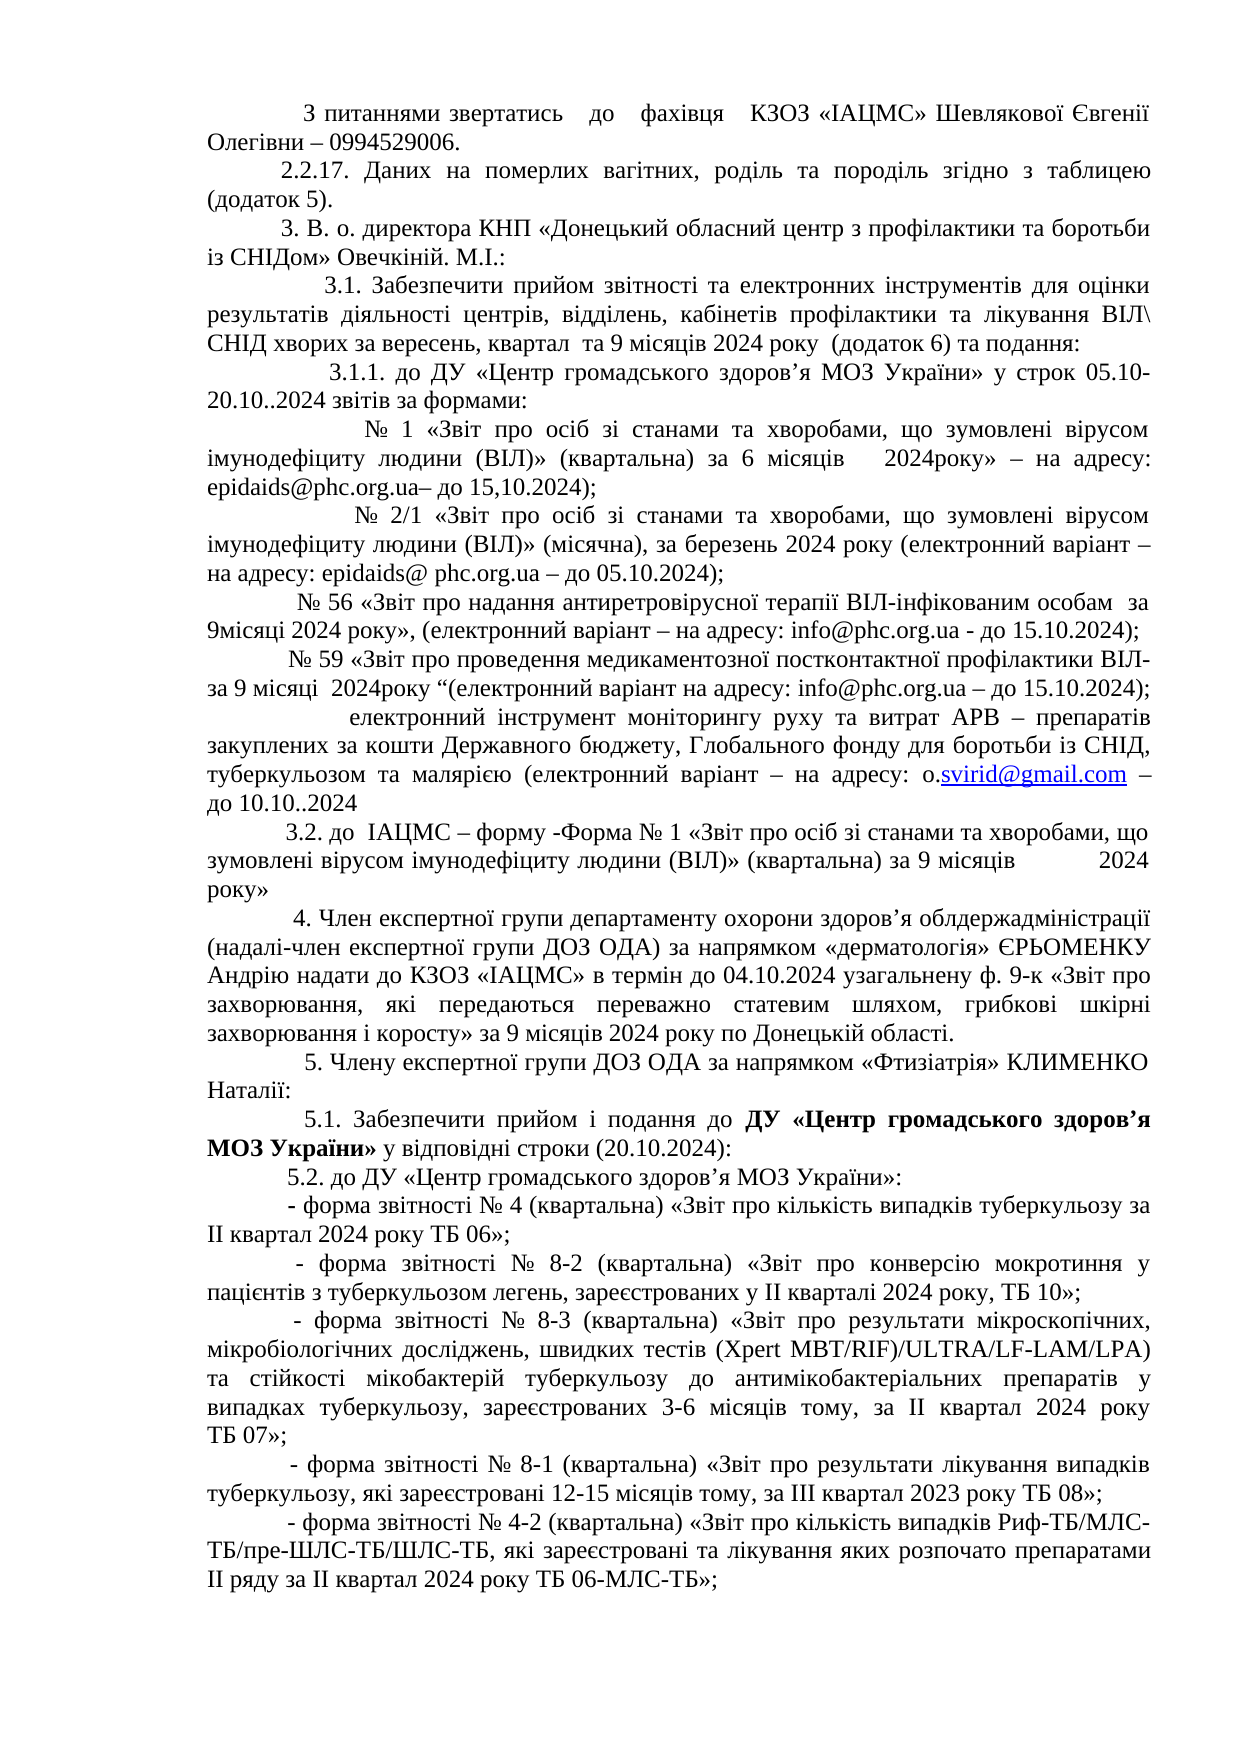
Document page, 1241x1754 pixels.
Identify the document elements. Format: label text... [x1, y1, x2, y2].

text № 59 «Звіт про проведення медикаментозної постконтактної профілактики ВІЛ- за 9 місяці 2024року “(електронний варіант на адресу: info@phc.org.ua – до 15.10.2024); [207, 644, 1152, 702]
text 3.2. до ІАЦМС – форму -Форма № 1 «Звіт про осіб зі станами та хворобами, що зумовлені вірусом імунодефіциту людини (ВІЛ)» (квартальна) за 9 місяців 2024 року» [207, 817, 1152, 903]
text 5.1. Забезпечити прийом і подання до ДУ «Центр громадського здоров’я МОЗ України» у відповідні строки (20.10.2024): [207, 1104, 1152, 1162]
text електронний інструмент моніторингу руху та витрат АРВ – препаратів закуплених за кошти Державного бюджету, Глобального фонду для боротьби із СНІД, туберкульозом та малярією (електронний варіант – на адресу: o.svirid@gmail.com – до 10.10..2024 [207, 702, 1152, 817]
text 5. Члену експертної групи ДОЗ ОДА за напрямком «Фтизіатрія» КЛИМЕНКО Наталії: [207, 1047, 1152, 1104]
text 2.2.17. Даних на померлих вагітних, роділь та породіль згідно з таблицею (додаток 5). [207, 155, 1152, 213]
text - форма звітності № 8-2 (квартальна) «Звіт про конверсію мокротиння у пацієнтів з туберкульозом легень, зареєстрованих у ІІ кварталі 2024 року, ТБ 10»; [207, 1248, 1152, 1305]
text - форма звітності № 8-3 (квартальна) «Звіт про результати мікроскопічних, мікробіологічних досліджень, швидких тестів (Хреrt МВТ/RIF)/ULTRA/LF-LAM/LPA) та стійкості мікобактерій туберкульозу до антимікобактеріальних препаратів у випадках туберкульозу, зареєстрованих 3-6 місяців тому, за ІІ квартал 2024 року ТБ 07»; [207, 1305, 1152, 1449]
text № 2/1 «Звіт про осіб зі станами та хворобами, що зумовлені вірусом імунодефіциту людини (ВІЛ)» (місячна), за березень 2024 року (електронний варіант – на адресу: epidaids@ phc.org.ua – до 05.10.2024); [207, 500, 1152, 587]
text 3. В. о. директора КНП «Донецький обласний центр з профілактики та боротьби із СНІДом» Овечкіній. М.І.: [207, 213, 1152, 270]
text № 1 «Звіт про осіб зі станами та хворобами, що зумовлені вірусом імунодефіциту людини (ВІЛ)» (квартальна) за 6 місяців 2024року» – на адресу: epidaids@phc.org.ua– до 15,10.2024); [207, 414, 1152, 500]
text - форма звітності № 4 (квартальна) «Звіт про кількість випадків туберкульозу за ІІ квартал 2024 року ТБ 06»; [207, 1190, 1152, 1248]
text 5.2. до ДУ «Центр громадського здоров’я МОЗ України»: [207, 1162, 1152, 1190]
text - форма звітності № 4-2 (квартальна) «Звіт про кількість випадків Риф-ТБ/МЛС-ТБ/пре-ШЛС-ТБ/ШЛС-ТБ, які зареєстровані та лікування яких розпочато препаратами II ряду за ІІ квартал 2024 року ТБ 06-МЛС-ТБ»; [207, 1507, 1152, 1593]
text - форма звітності № 8-1 (квартальна) «Звіт про результати лікування випадків туберкульозу, які зареєстровані 12-15 місяців тому, за ІІІ квартал 2023 року ТБ 08»; [207, 1449, 1152, 1507]
text 3.1. Забезпечити прийом звітності та електронних інструментів для оцінки результатів діяльності центрів, відділень, кабінетів профілактики та лікування ВІЛ\СНІД хворих за вересень, квартал та 9 місяців 2024 року (додаток 6) та подання: [207, 270, 1152, 357]
text 4. Член експертної групи департаменту охорони здоров’я облдержадміністрації (надалі-член експертної групи ДОЗ ОДА) за напрямком «дерматологія» ЄРЬОМЕНКУ Андрію надати до КЗОЗ «ІАЦМС» в термін до 04.10.2024 узагальнену ф. 9-к «Звіт про захворювання, які передаються переважно статевим шляхом, грибкові шкірні захворювання і коросту» за 9 місяців 2024 року по Донецькій області. [207, 903, 1152, 1047]
text З питаннями звертатись до фахівця КЗОЗ «ІАЦМС» Шевлякової Євгенії Олегівни – 0994529006. [207, 98, 1152, 155]
text № 56 «Звіт про надання антиретровірусної терапії ВІЛ-інфікованим особам за 9місяці 2024 року», (електронний варіант – на адресу: info@phc.org.ua - до 15.10.2024); [207, 587, 1152, 644]
text 3.1.1. до ДУ «Центр громадського здоров’я МОЗ України» у строк 05.10-20.10..2024 звітів за формами: [207, 357, 1152, 414]
